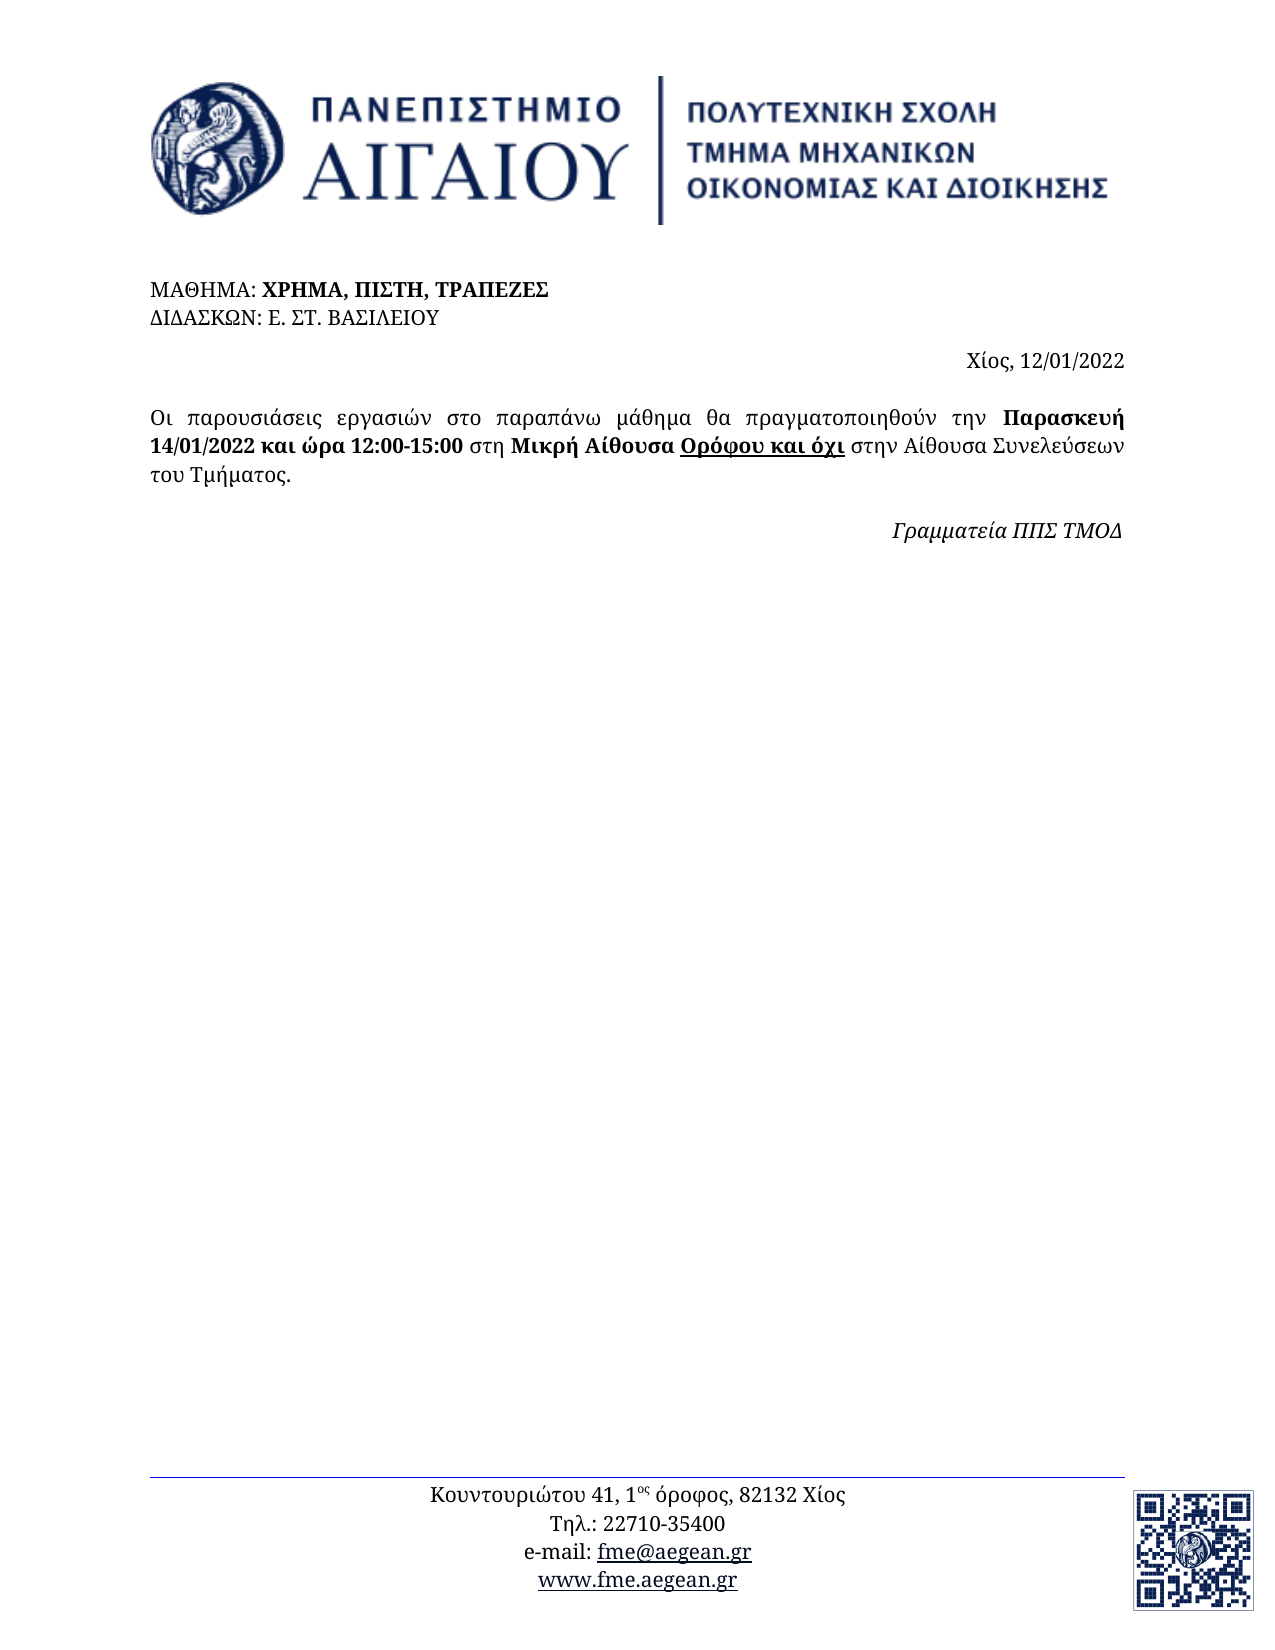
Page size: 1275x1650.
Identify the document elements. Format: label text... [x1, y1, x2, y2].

text Οι παρουσιάσεις εργασιών στο παραπάνω μάθημα θα πραγματοποιηθούν την Παρασκευή 14/01/2022 και ώρα 12:00-15:00 στη Μικρή Αίθουσα Ορόφου και όχι στην Αίθουσα Συνελεύσεων του Τμήματος. [150, 403, 1125, 488]
text ΔΙΔΑΣΚΩΝ: Ε. ΣΤ. ΒΑΣΙΛΕΙΟΥ [150, 303, 1125, 332]
picture [1120, 1481, 1263, 1620]
text Χίος, 12/01/2022 [150, 346, 1125, 374]
text ΜΑΘΗΜΑ: ΧΡΗΜΑ, ΠΙΣΤΗ, ΤΡΑΠΕΖΕΣ [150, 275, 1125, 303]
picture [150, 76, 1109, 225]
text Γραμματεία ΠΠΣ ΤΜΟΔ [150, 517, 1125, 545]
